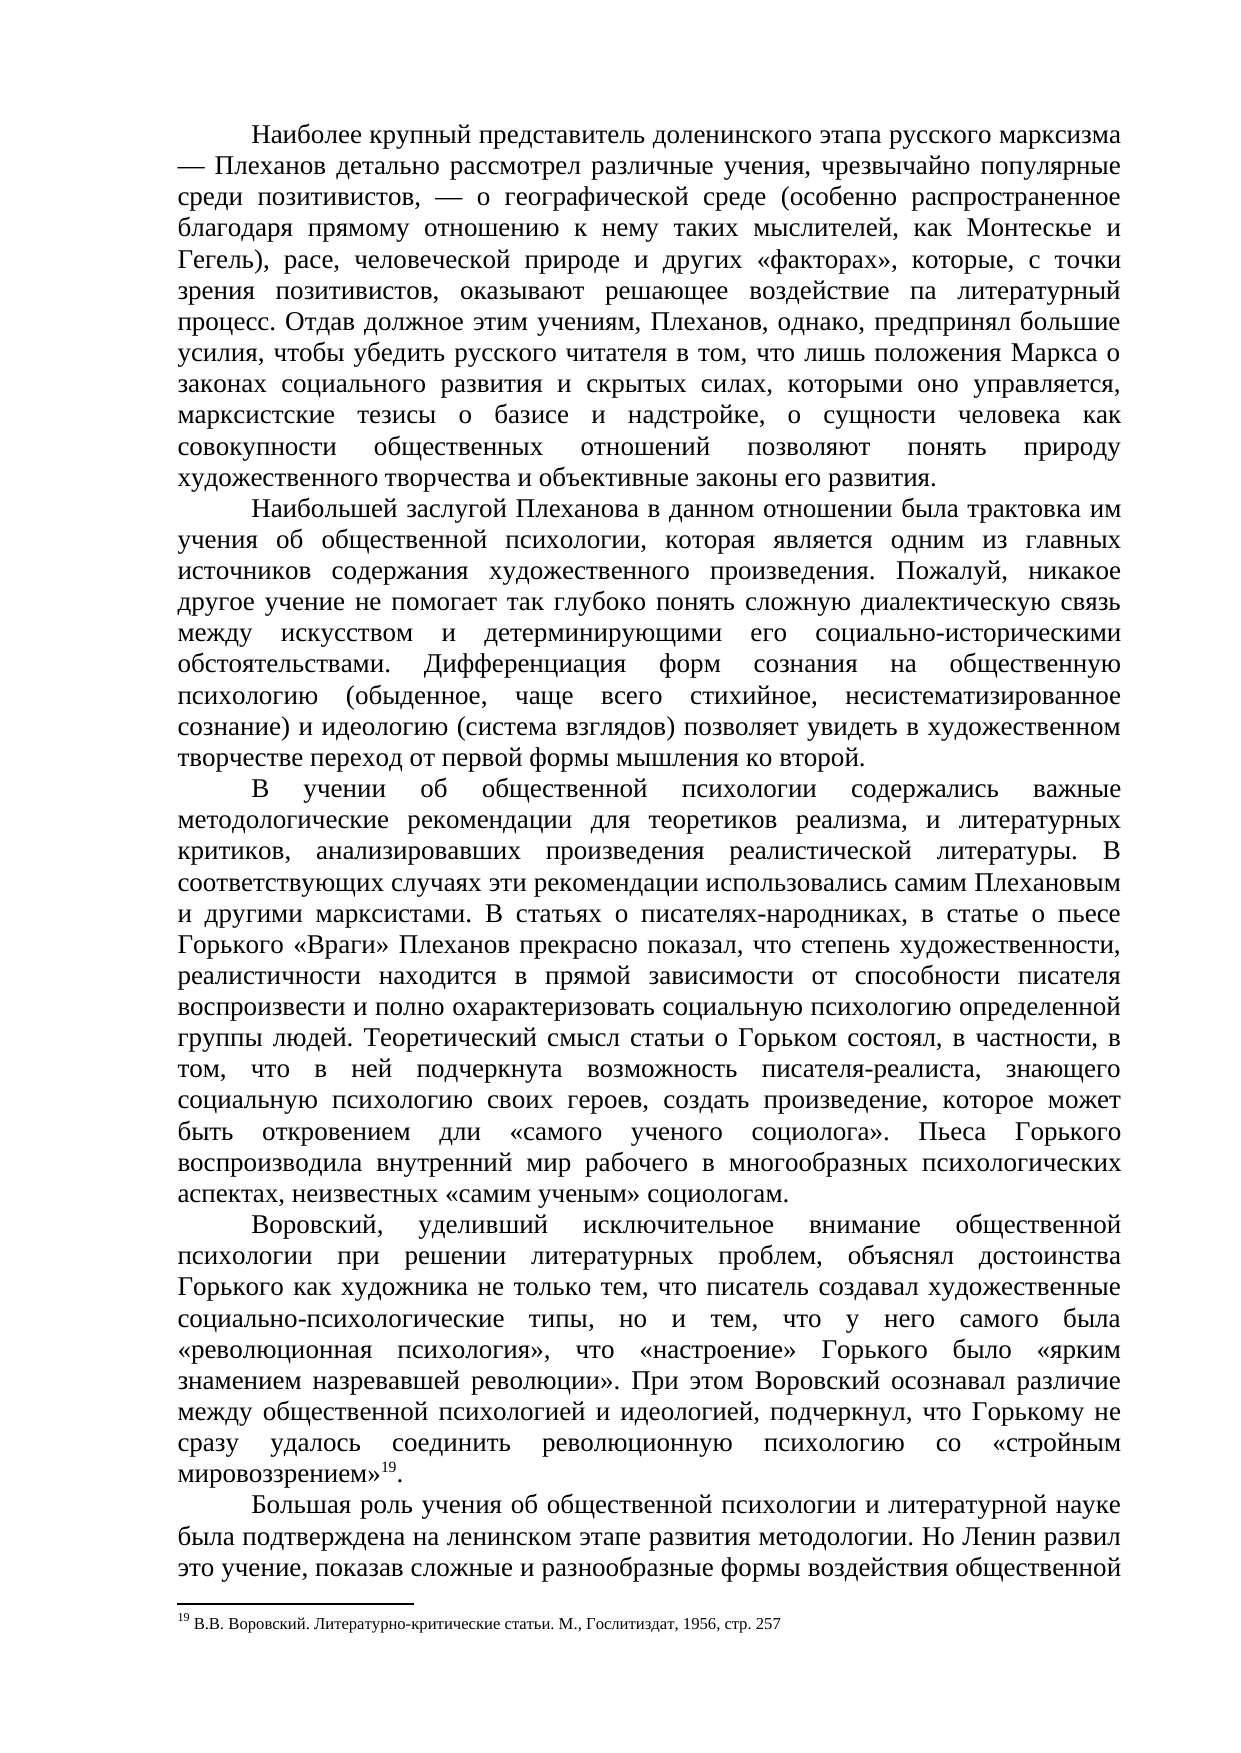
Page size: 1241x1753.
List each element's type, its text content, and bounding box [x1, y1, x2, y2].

text Наиболее крупный представитель доленинского этапа русского марксизма — Плеханов детально рассмотрел различные учения, чрезвычайно популярные среди позитивистов, — о географической среде (особенно распространенное благодаря прямому отношению к нему таких мыслителей, как Монтескье и Гегель), расе, человеческой природе и других «факторах», которые, с точки зрения позитивистов, оказывают решающее воздействие па литературный процесс. Отдав должное этим учениям, Плеханов, однако, предпринял большие усилия, чтобы убедить русского читателя в том, что лишь положения Маркса о законах социального развития и скрытых силах, которыми оно управляется, марксистские тезисы о базисе и надстройке, о сущности человека как совокупности общественных отношений позволяют понять природу художественного творчества и объективные законы его развития. [177, 118, 1122, 492]
text В учении об общественной психологии содержались важные методологические рекомендации для теоретиков реализма, и литературных критиков, анализировавших произведения реалистической литературы. В соответствующих случаях эти рекомендации использовались самим Плехановым и другими марксистами. В статьях о писателях-народниках, в статье о пьесе Горького «Враги» Плеханов прекрасно показал, что степень художественности, реалистичности находится в прямой зависимости от способности писателя воспроизвести и полно охарактеризовать социальную психологию определенной группы людей. Теоретический смысл статьи о Горьком состоял, в частности, в том, что в ней подчеркнута возможность писателя-реалиста, знающего социальную психологию своих героев, создать произведение, которое может быть откровением дли «самого ученого социолога». Пьеса Горького воспроизводила внутренний мир рабочего в многообразных психологических аспектах, неизвестных «самим ученым» социологам. [177, 772, 1122, 1208]
text Наибольшей заслугой Плеханова в данном отношении была трактовка им учения об общественной психологии, которая является одним из главных источников содержания художественного произведения. Пожалуй, никакое другое учение не помогает так глубоко понять сложную диалектическую связь между искусством и детерминирующими его социально-историческими обстоятельствами. Дифференциация форм сознания на общественную психологию (обыденное, чаще всего стихийное, несистематизированное сознание) и идеологию (система взглядов) позволяет увидеть в художественном творчестве переход от первой формы мышления ко второй. [177, 492, 1122, 772]
text Воровский, уделивший исключительное внимание общественной психологии при решении литературных проблем, объяснял достоинства Горького как художника не только тем, что писатель создавал художественные социально-психологические типы, но и тем, что у него самого была «революционная психология», что «настроение» Горького было «ярким знамением назревавшей революции». При этом Воровский осознавал различие между общественной психологией и идеологией, подчеркнул, что Горькому не сразу удалось соединить революционную психологию со «стройным мировоззрением». [177, 1208, 1122, 1488]
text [177, 1488, 1122, 1582]
